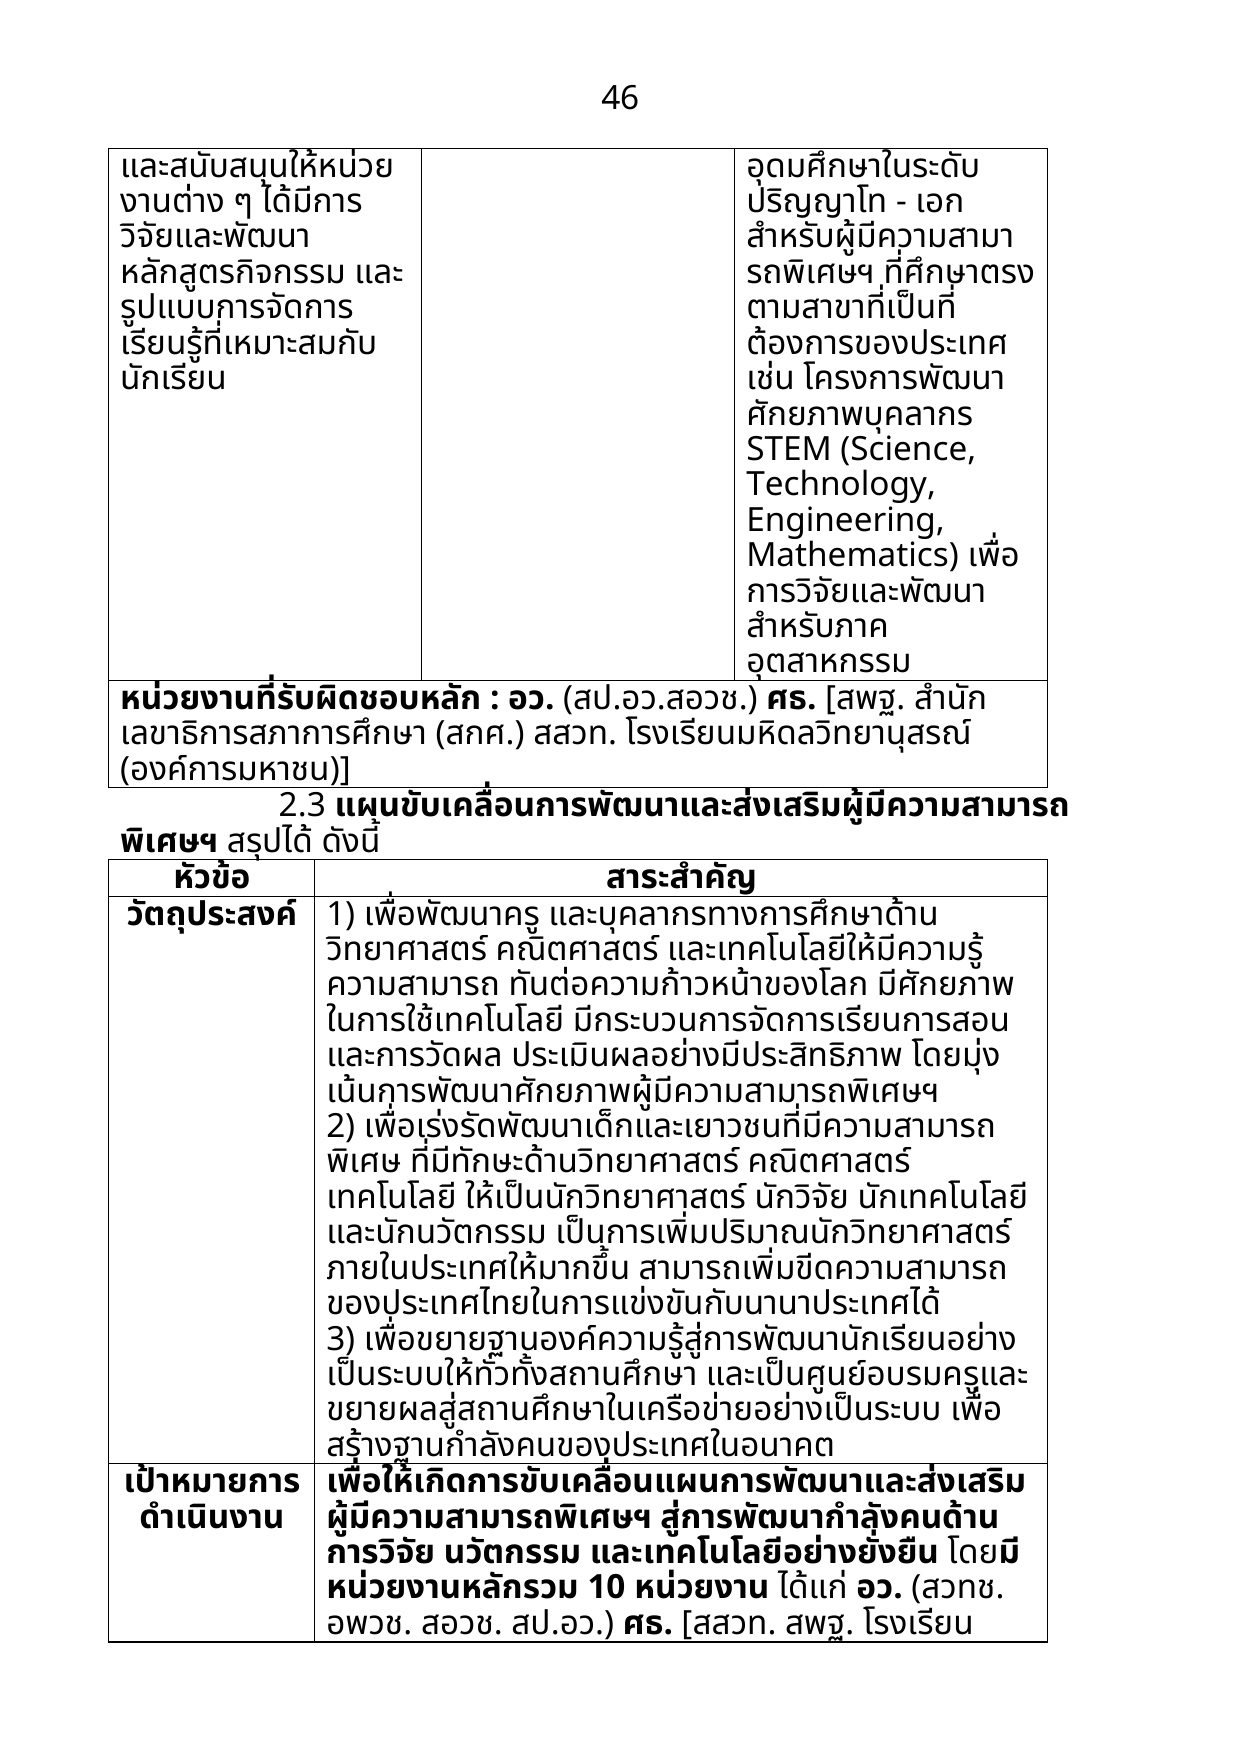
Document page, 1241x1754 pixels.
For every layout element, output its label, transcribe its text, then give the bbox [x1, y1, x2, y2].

text 2.3 แผนขับเคลื่อนการพัฒนาและส่งเสริมผู้มีความสามารถพิเศษฯ สรุปได้ ดังนี้ [120, 788, 1120, 859]
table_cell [315, 1464, 1047, 1641]
table_header หัวข้อ [109, 860, 314, 896]
table_cell หน่วยงานที่รับผิดชอบหลัก : อว. (สป.อว.สอวช.) ศธ. [สพฐ. สำนักเลขาธิการสภาการศึกษา (สกศ.) สสวท. โรงเรียนมหิดลวิทยานุสรณ์ (องค์การมหาชน)] [109, 681, 1047, 787]
table_cell 1) เพื่อพัฒนาครู และบุคลากรทางการศึกษาด้านวิทยาศาสตร์ คณิตศาสตร์ และเทคโนโลยีให้มีความรู้ความสามารถ ทันต่อความก้าวหน้าของโลก มีศักยภาพในการใช้เทคโนโลยี มีกระบวนการจัดการเรียนการสอนและการวัดผล ประเมินผลอย่างมีประสิทธิภาพ โดยมุ่งเน้นการพัฒนาศักยภาพผู้มีความสามารถพิเศษฯ 2) เพื่อเร่งรัดพัฒนาเด็กและเยาวชนที่มีความสามารถพิเศษ ที่มีทักษะด้านวิทยาศาสตร์ คณิตศาสตร์ เทคโนโลยี ให้เป็นนักวิทยาศาสตร์ นักวิจัย นักเทคโนโลยีและนักนวัตกรรม เป็นการเพิ่มปริมาณนักวิทยาศาสตร์ ภายในประเทศให้มากขึ้น สามารถเพิ่มขีดความสามารถของประเทศไทยในการแข่งขันกับนานาประเทศได้ 3) เพื่อขยายฐานองค์ความรู้สู่การพัฒนานักเรียนอย่างเป็นระบบให้ทั่วทั้งสถานศึกษา และเป็นศูนย์อบรมครูและขยายผลสู่สถานศึกษาในเครือข่ายอย่างเป็นระบบ เพื่อสร้างฐานกำลังคนของประเทศในอนาคต [315, 897, 1047, 1463]
table_cell วัตถุประสงค์ [109, 897, 314, 1463]
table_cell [735, 149, 1047, 680]
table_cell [109, 149, 421, 680]
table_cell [422, 149, 734, 680]
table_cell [109, 1464, 314, 1641]
table_header สาระสำคัญ [315, 860, 1047, 896]
